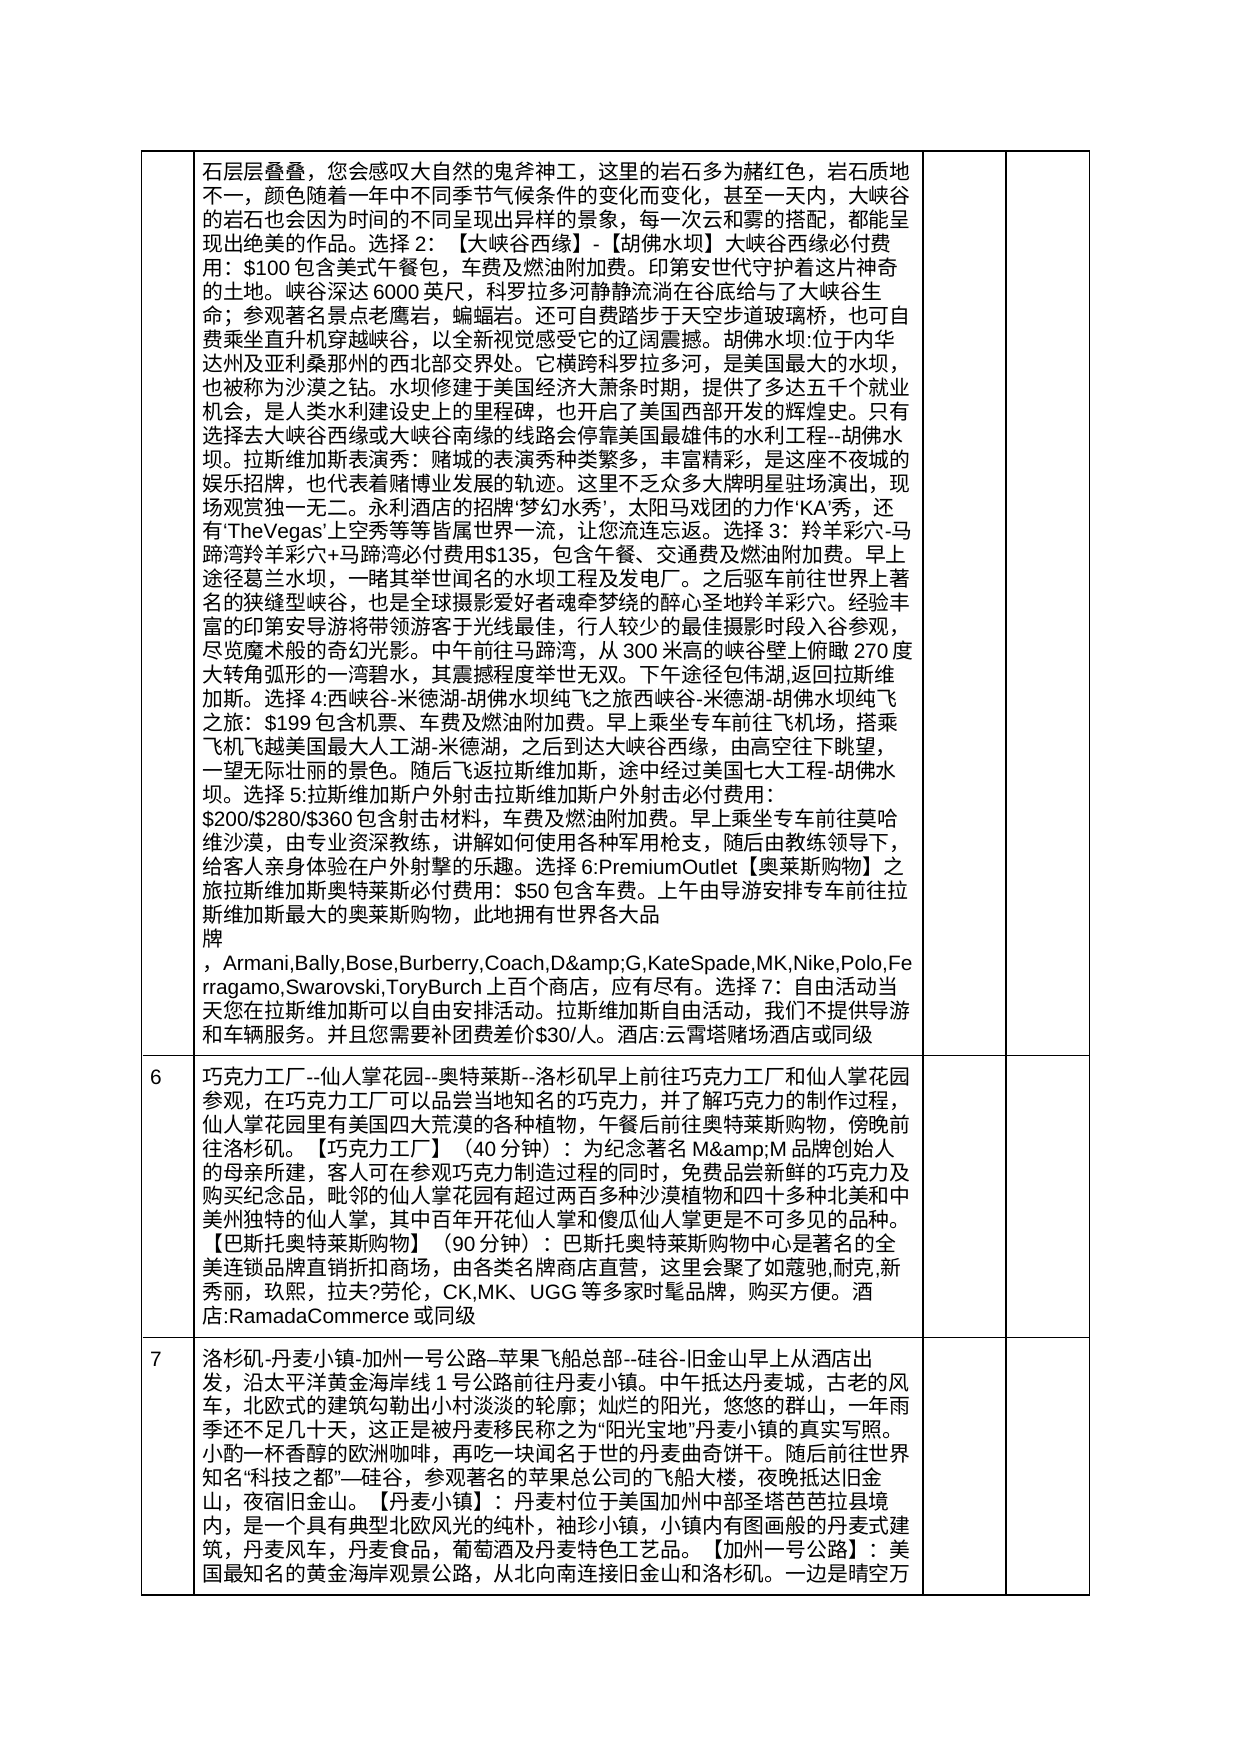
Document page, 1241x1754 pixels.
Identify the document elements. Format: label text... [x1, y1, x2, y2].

table_cell 6 [142, 1056, 193, 1336]
table_cell [924, 1338, 1005, 1594]
table_cell [924, 152, 1005, 1055]
table_cell 巧克力工厂--仙人掌花园--奥特莱斯--洛杉矶早上前往巧克力工厂和仙人掌花园参观，在巧克力工厂可以品尝当地知名的巧克力，并了解巧克力的制作过程，仙人掌花园里有美国四大荒漠的各种植物，午餐后前往奥特莱斯购物，傍晚前往洛杉矶。【巧克力工厂】（40分钟）：为纪念著名M&amp;M品牌创始人的母亲所建，客人可在参观巧克力制造过程的同时，免费品尝新鲜的巧克力及购买纪念品，毗邻的仙人掌花园有超过两百多种沙漠植物和四十多种北美和中美州独特的仙人掌，其中百年开花仙人掌和傻瓜仙人掌更是不可多见的品种。【巴斯托奥特莱斯购物】（90分钟）：巴斯托奥特莱斯购物中心是著名的全美连锁品牌直销折扣商场，由各类名牌商店直营，这里会聚了如蔻驰,耐克,新秀丽，玖熙，拉夫?劳伦，CK,MK、UGG等多家时髦品牌，购买方便。酒店:RamadaCommerce或同级 [195, 1056, 922, 1336]
table_cell [924, 1056, 1005, 1336]
table_cell [1007, 1056, 1089, 1336]
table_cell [195, 1338, 922, 1594]
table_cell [195, 152, 922, 1055]
table_cell 7 [142, 1338, 193, 1594]
table_cell 5 [142, 152, 193, 1055]
table_cell [1007, 152, 1089, 1055]
table_cell [1007, 1338, 1089, 1594]
